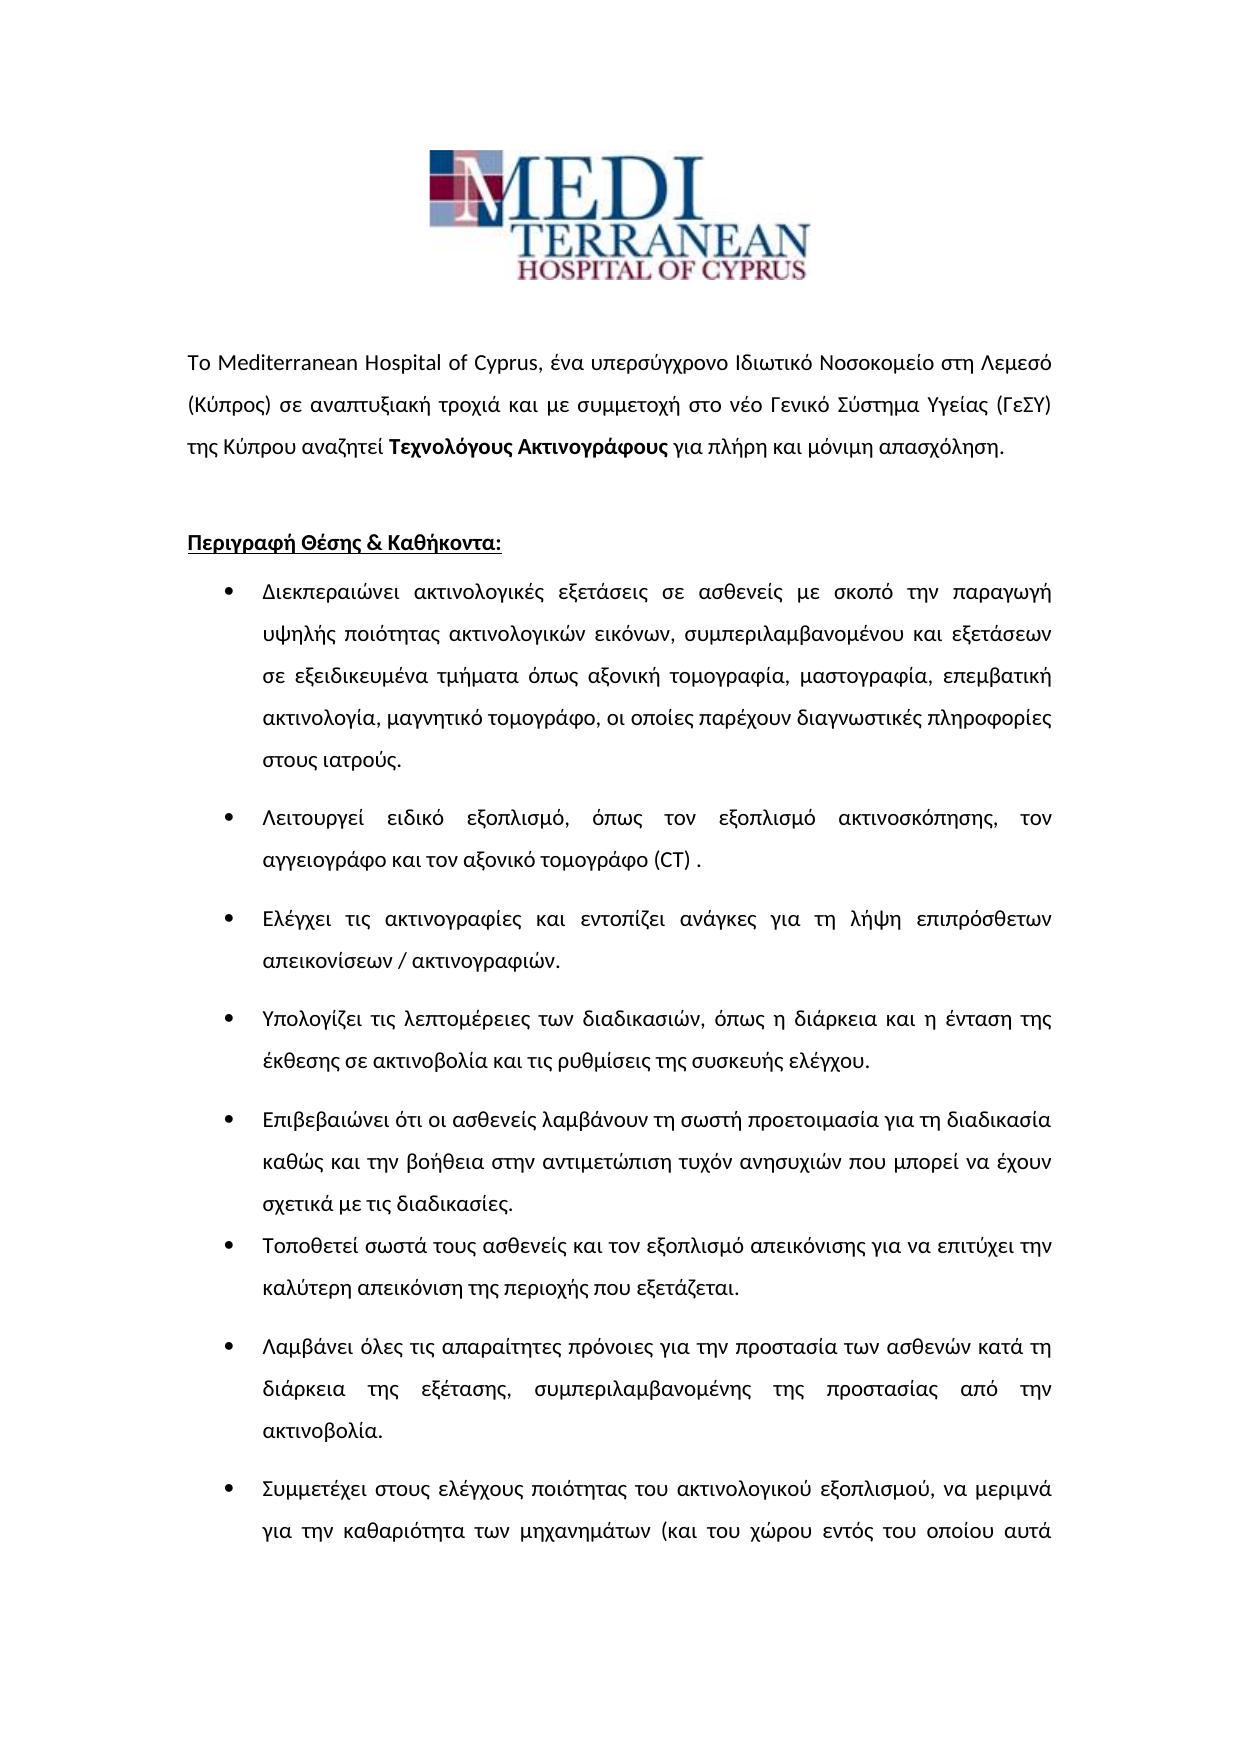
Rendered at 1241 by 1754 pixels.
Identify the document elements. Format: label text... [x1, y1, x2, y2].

list Τοποθετεί σωστά τους ασθενείς και τον εξοπλισμό απεικόνισης για να επιτύχει την καλύτερη απεικόνιση της περιοχής που εξετάζεται. [225, 1231, 1053, 1301]
text Το Mediterranean Hospital of Cyprus, ένα υπερσύγχρονο Ιδιωτικό Νοσοκομείο στη Λεμεσό (Κύπρος) σε αναπτυξιακή τροχιά και με συμμετοχή στο νέο Γενικό Σύστημα Υγείας (ΓεΣΥ) της Κύπρου αναζητεί Τεχνολόγους Ακτινογράφους για πλήρη και μόνιμη απασχόληση. [187, 348, 1053, 460]
text Περιγραφή Θέσης & Καθήκοντα: [187, 528, 1053, 557]
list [225, 1474, 1053, 1544]
picture [429, 150, 811, 280]
list Ελέγχει τις ακτινογραφίες και εντοπίζει ανάγκες για τη λήψη επιπρόσθετων απεικονίσεων / ακτινογραφιών. [225, 904, 1053, 974]
list Λειτουργεί ειδικό εξοπλισμό, όπως τον εξοπλισμό ακτινοσκόπησης, τον αγγειογράφο και τον αξονικό τομογράφο (CT) . [225, 803, 1053, 873]
list Επιβεβαιώνει ότι οι ασθενείς λαμβάνουν τη σωστή προετοιμασία για τη διαδικασία καθώς και την βοήθεια στην αντιμετώπιση τυχόν ανησυχιών που μπορεί να έχουν σχετικά με τις διαδικασίες. [225, 1105, 1053, 1217]
list Λαμβάνει όλες τις απαραίτητες πρόνοιες για την προστασία των ασθενών κατά τη διάρκεια της εξέτασης, συμπεριλαμβανομένης της προστασίας από την ακτινοβολία. [225, 1332, 1053, 1444]
list Υπολογίζει τις λεπτομέρειες των διαδικασιών, όπως η διάρκεια και η ένταση της έκθεσης σε ακτινοβολία και τις ρυθμίσεις της συσκευής ελέγχου. [225, 1004, 1053, 1074]
list Διεκπεραιώνει ακτινολογικές εξετάσεις σε ασθενείς με σκοπό την παραγωγή υψηλής ποιότητας ακτινολογικών εικόνων, συμπεριλαμβανομένου και εξετάσεων σε εξειδικευμένα τμήματα όπως αξονική τομογραφία, μαστογραφία, επεμβατική ακτινολογία, μαγνητικό τομογράφο, οι οποίες παρέχουν διαγνωστικές πληροφορίες στους ιατρούς. [225, 577, 1053, 773]
